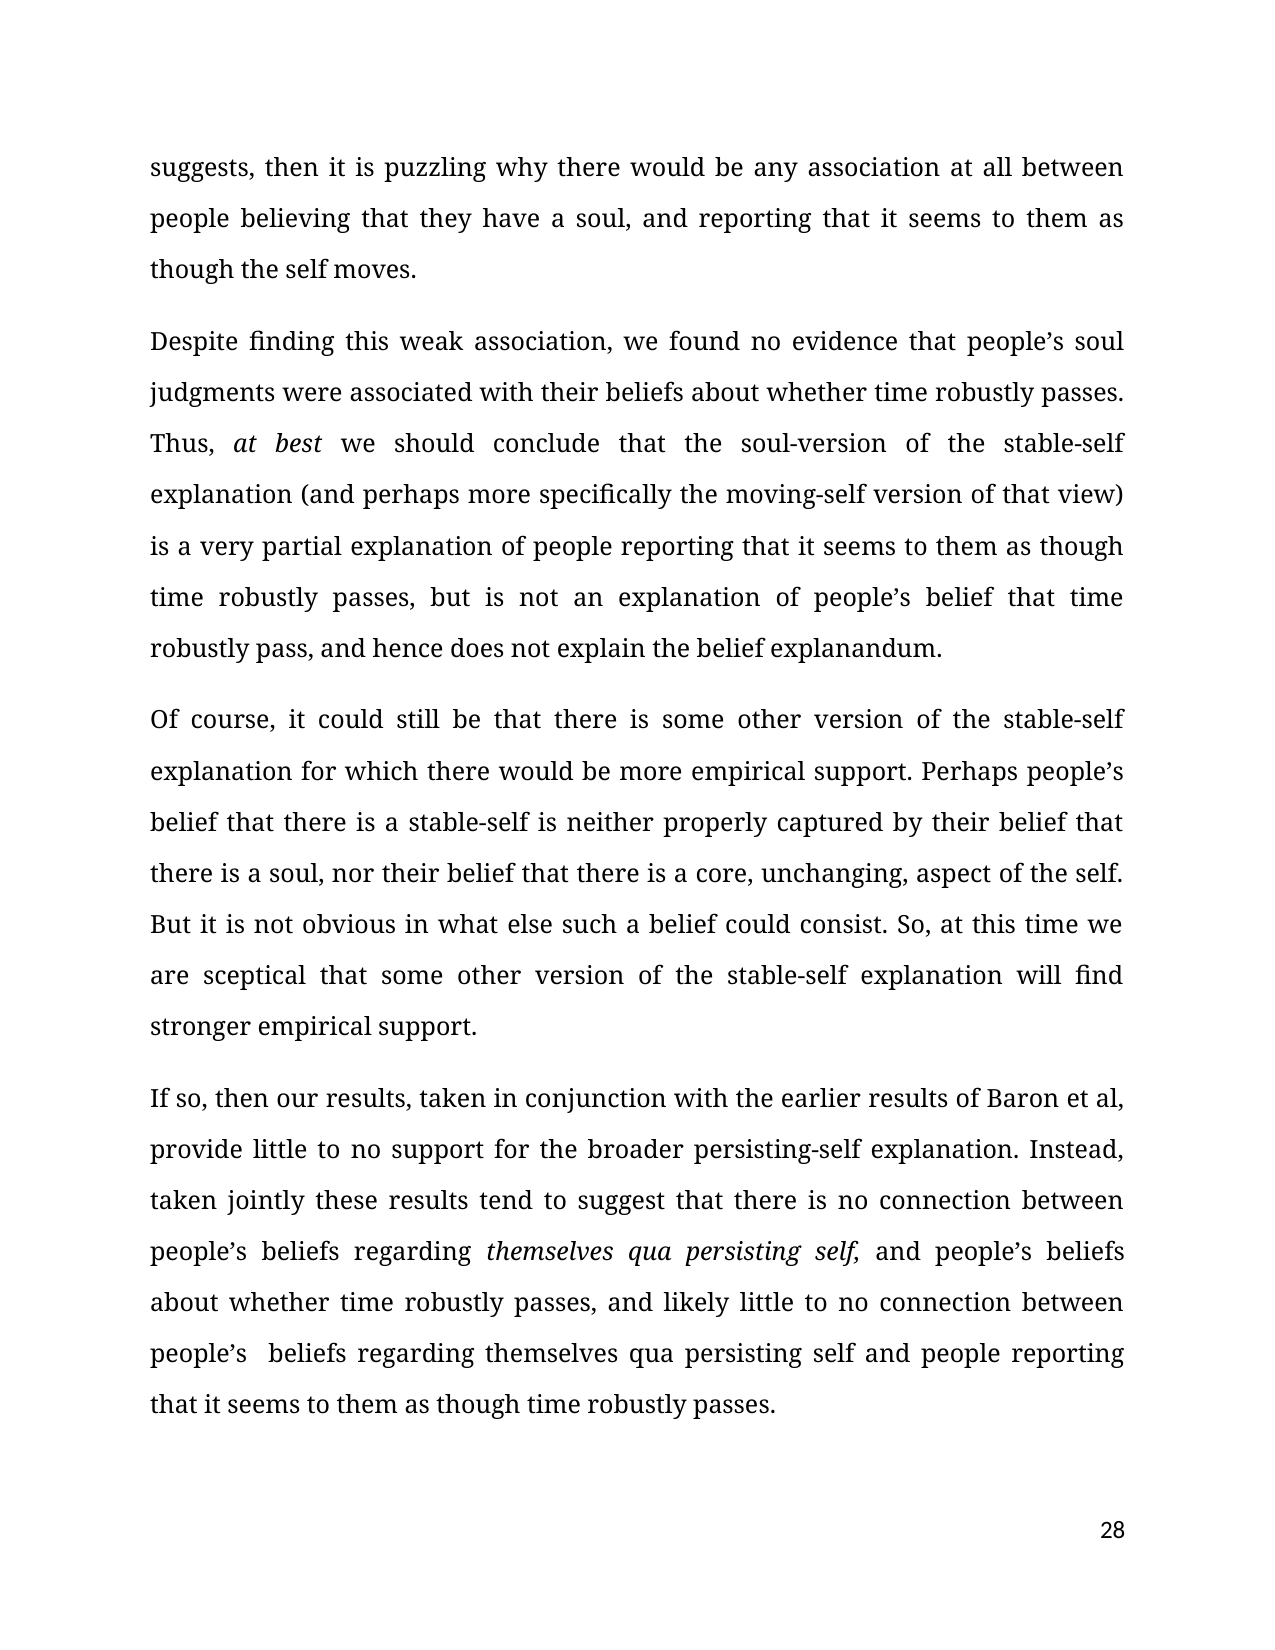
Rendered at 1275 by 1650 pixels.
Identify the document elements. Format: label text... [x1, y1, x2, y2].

text Despite finding this weak association, we found no evidence that people’s soul judgments were associated with their beliefs about whether time robustly passes. Thus, at best we should conclude that the soul-version of the stable-self explanation (and perhaps more specifically the moving-self version of that view) is a very partial explanation of people reporting that it seems to them as though time robustly passes, but is not an explanation of people’s belief that time robustly pass, and hence does not explain the belief explanandum. [150, 324, 1125, 664]
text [150, 150, 1125, 286]
text If so, then our results, taken in conjunction with the earlier results of Baron et al, provide little to no support for the broader persisting-self explanation. Instead, taken jointly these results tend to suggest that there is no connection between people’s beliefs regarding themselves qua persisting self, and people’s beliefs about whether time robustly passes, and likely little to no connection between people’s beliefs regarding themselves qua persisting self and people reporting that it seems to them as though time robustly passes. [150, 1080, 1125, 1421]
text Of course, it could still be that there is some other version of the stable-self explanation for which there would be more empirical support. Perhaps people’s belief that there is a stable-self is neither properly captured by their belief that there is a soul, nor their belief that there is a core, unchanging, aspect of the self. But it is not obvious in what else such a belief could consist. So, at this time we are sceptical that some other version of the stable-self explanation will find stronger empirical support. [150, 702, 1125, 1042]
